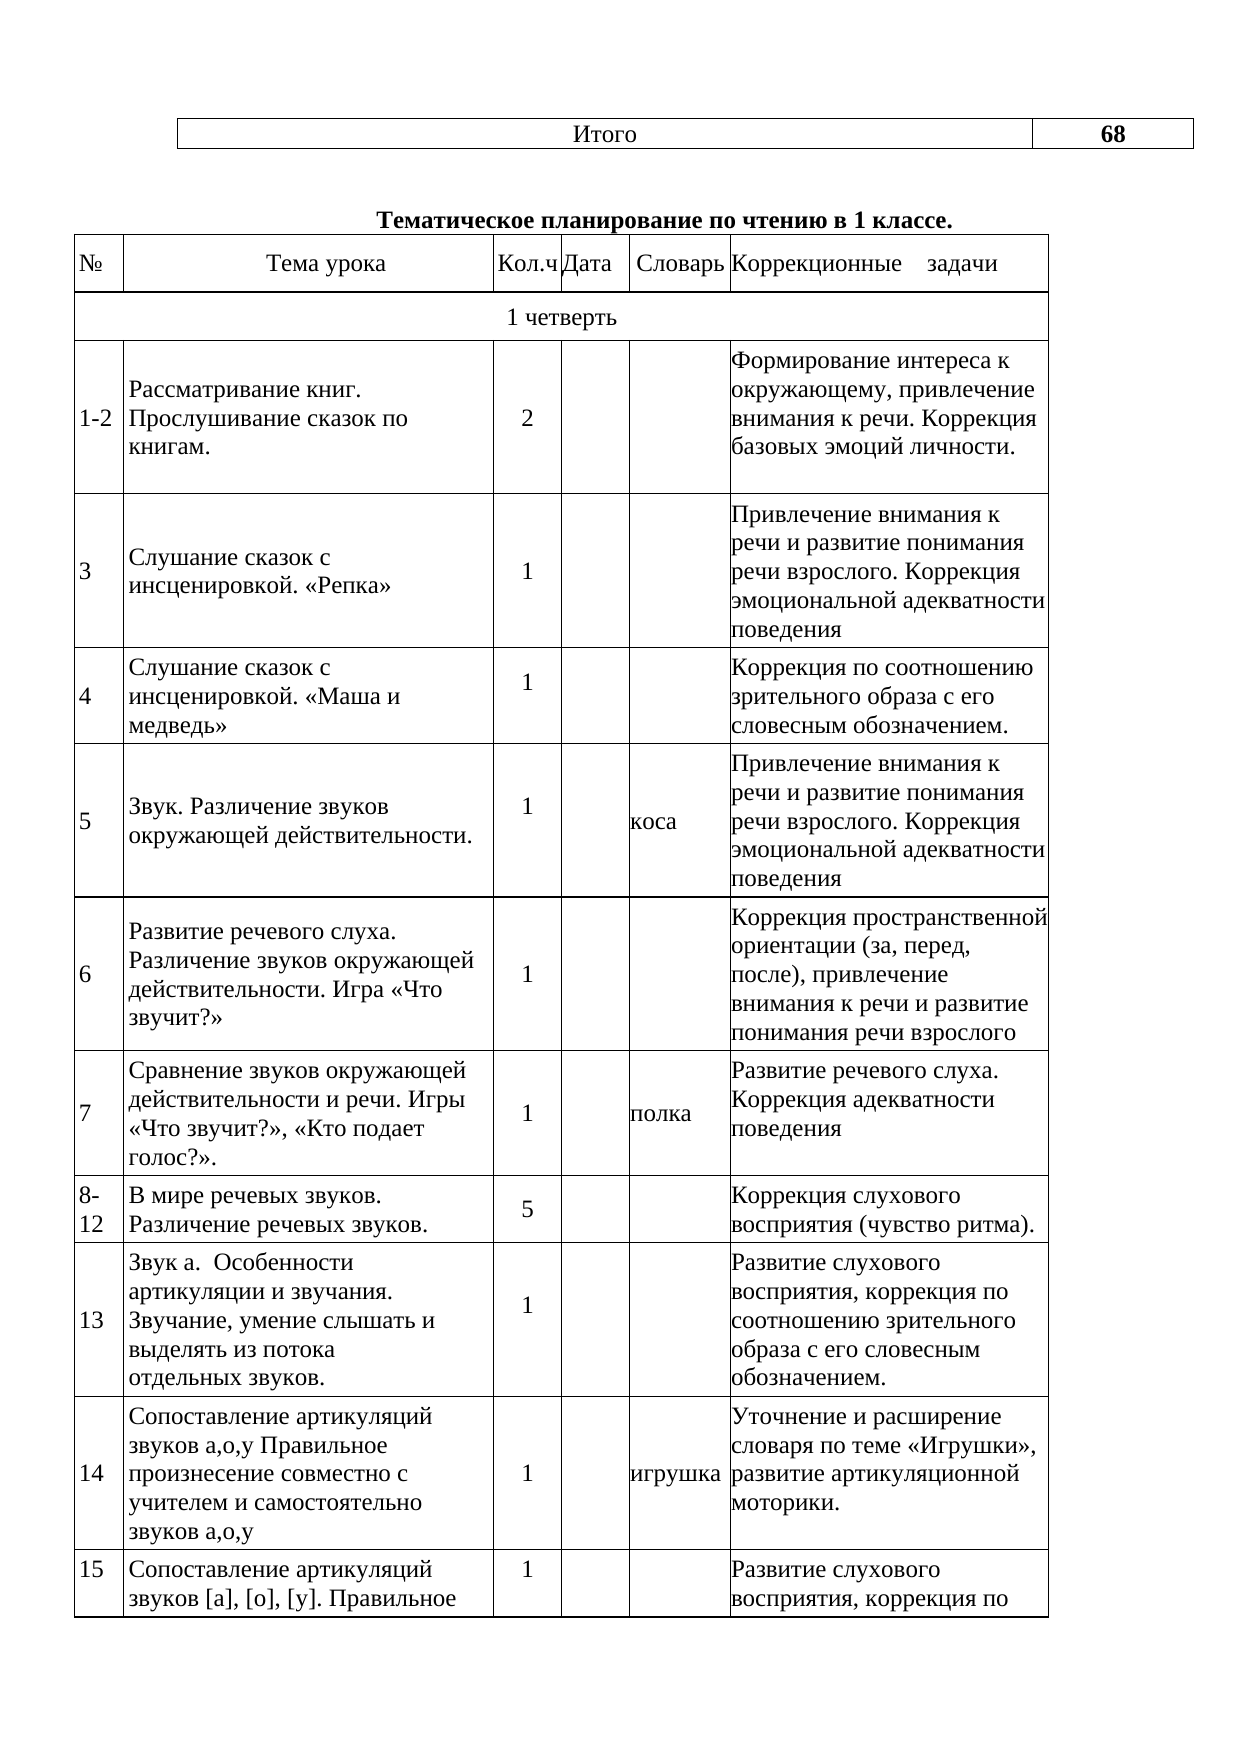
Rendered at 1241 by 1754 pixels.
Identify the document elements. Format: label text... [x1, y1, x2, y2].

table_cell 1 [494, 1550, 561, 1616]
table_cell [562, 898, 629, 1050]
table_cell 7 [75, 1051, 123, 1175]
table_cell [562, 1051, 629, 1175]
table_cell 1 [494, 1051, 561, 1175]
table_cell Привлечение внимания к речи и развитие понимания речи взрослого. Коррекция эмоциональной адекватности поведения [731, 744, 1048, 896]
table_cell [562, 1550, 629, 1616]
table_cell Сравнение звуков окружающей действительности и речи. Игры «Что звучит?», «Кто подает голос?». [124, 1051, 493, 1175]
table_cell [562, 341, 629, 493]
table_cell [630, 1550, 730, 1616]
table_cell 1 четверть [75, 293, 1048, 340]
table_cell 8-12 [75, 1176, 123, 1242]
table_header Коррекционные задачи [731, 235, 1048, 291]
table_cell 1 [494, 494, 561, 647]
table_cell 3 [75, 494, 123, 647]
table_cell [562, 494, 629, 647]
table_cell Привлечение внимания к речи и развитие понимания речи взрослого. Коррекция эмоциональной адекватности поведения [731, 494, 1048, 647]
table_cell [630, 341, 730, 493]
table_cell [731, 1550, 1048, 1616]
table_cell Звук. Различение звуков окружающей действительности. [124, 744, 493, 896]
text Тематическое планирование по чтению в 1 классе. [177, 205, 1152, 233]
table_cell Слушание сказок с инсценировкой. «Маша и медведь» [124, 648, 493, 743]
table_header Тема урока [124, 235, 493, 291]
table_cell Формирование интереса к окружающему, привлечение внимания к речи. Коррекция базовых эмоций личности. [731, 341, 1048, 493]
table_cell [630, 494, 730, 647]
table_cell 6 [75, 898, 123, 1050]
table_cell 1 [494, 898, 561, 1050]
table_cell [562, 1176, 629, 1242]
table_cell [562, 1243, 629, 1396]
table_cell 1 [494, 1397, 561, 1549]
table_cell [562, 744, 629, 896]
table_cell [630, 898, 730, 1050]
table_cell Развитие речевого слуха. Различение звуков окружающей действительности. Игра «Что звучит?» [124, 898, 493, 1050]
table_cell Рассматривание книг. Прослушивание сказок по книгам. [124, 341, 493, 493]
table_cell Звук а. Особенности артикуляции и звучания. Звучание, умение слышать и выделять из потока отдельных звуков. [124, 1243, 493, 1396]
table_cell 1 [494, 648, 561, 743]
table_cell 14 [75, 1397, 123, 1549]
table_cell В мире речевых звуков. Различение речевых звуков. [124, 1176, 493, 1242]
table_cell [562, 648, 629, 743]
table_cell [124, 1550, 493, 1616]
table_header № [75, 235, 123, 291]
table_cell 2 [494, 341, 561, 493]
table_cell 1-2 [75, 341, 123, 493]
table_cell Коррекция слухового восприятия (чувство ритма). [731, 1176, 1048, 1242]
table_cell [630, 648, 730, 743]
table_cell Развитие речевого слуха. Коррекция адекватности поведения [731, 1051, 1048, 1175]
table_cell 13 [75, 1243, 123, 1396]
table_header Кол.ч [494, 235, 561, 291]
table_cell [562, 1397, 629, 1549]
table_cell коса [630, 744, 730, 896]
table_cell Развитие слухового восприятия, коррекция по соотношению зрительного образа с его словесным обозначением. [731, 1243, 1048, 1396]
table_cell 5 [75, 744, 123, 896]
table_cell 68 [1033, 119, 1193, 148]
table_cell 1 [494, 744, 561, 896]
table_cell [630, 1176, 730, 1242]
table_cell Слушание сказок с инсценировкой. «Репка» [124, 494, 493, 647]
table_cell Итого [178, 119, 1032, 148]
table_cell Коррекция пространственной ориентации (за, перед, после), привлечение внимания к речи и развитие понимания речи взрослого [731, 898, 1048, 1050]
table_cell Сопоставление артикуляций звуков а,о,у Правильное произнесение совместно с учителем и самостоятельно звуков а,о,у [124, 1397, 493, 1549]
table_cell игрушка [630, 1397, 730, 1549]
table_cell полка [630, 1051, 730, 1175]
table_cell 15 [75, 1550, 123, 1616]
table_header Словарь [630, 235, 730, 291]
table_cell Уточнение и расширение словаря по теме «Игрушки», развитие артикуляционной моторики. [731, 1397, 1048, 1549]
table_cell 5 [494, 1176, 561, 1242]
table_cell 1 [494, 1243, 561, 1396]
table_header Дата [562, 235, 629, 291]
table_cell 4 [75, 648, 123, 743]
table_cell Коррекция по соотношению зрительного образа с его словесным обозначением. [731, 648, 1048, 743]
table_cell [630, 1243, 730, 1396]
